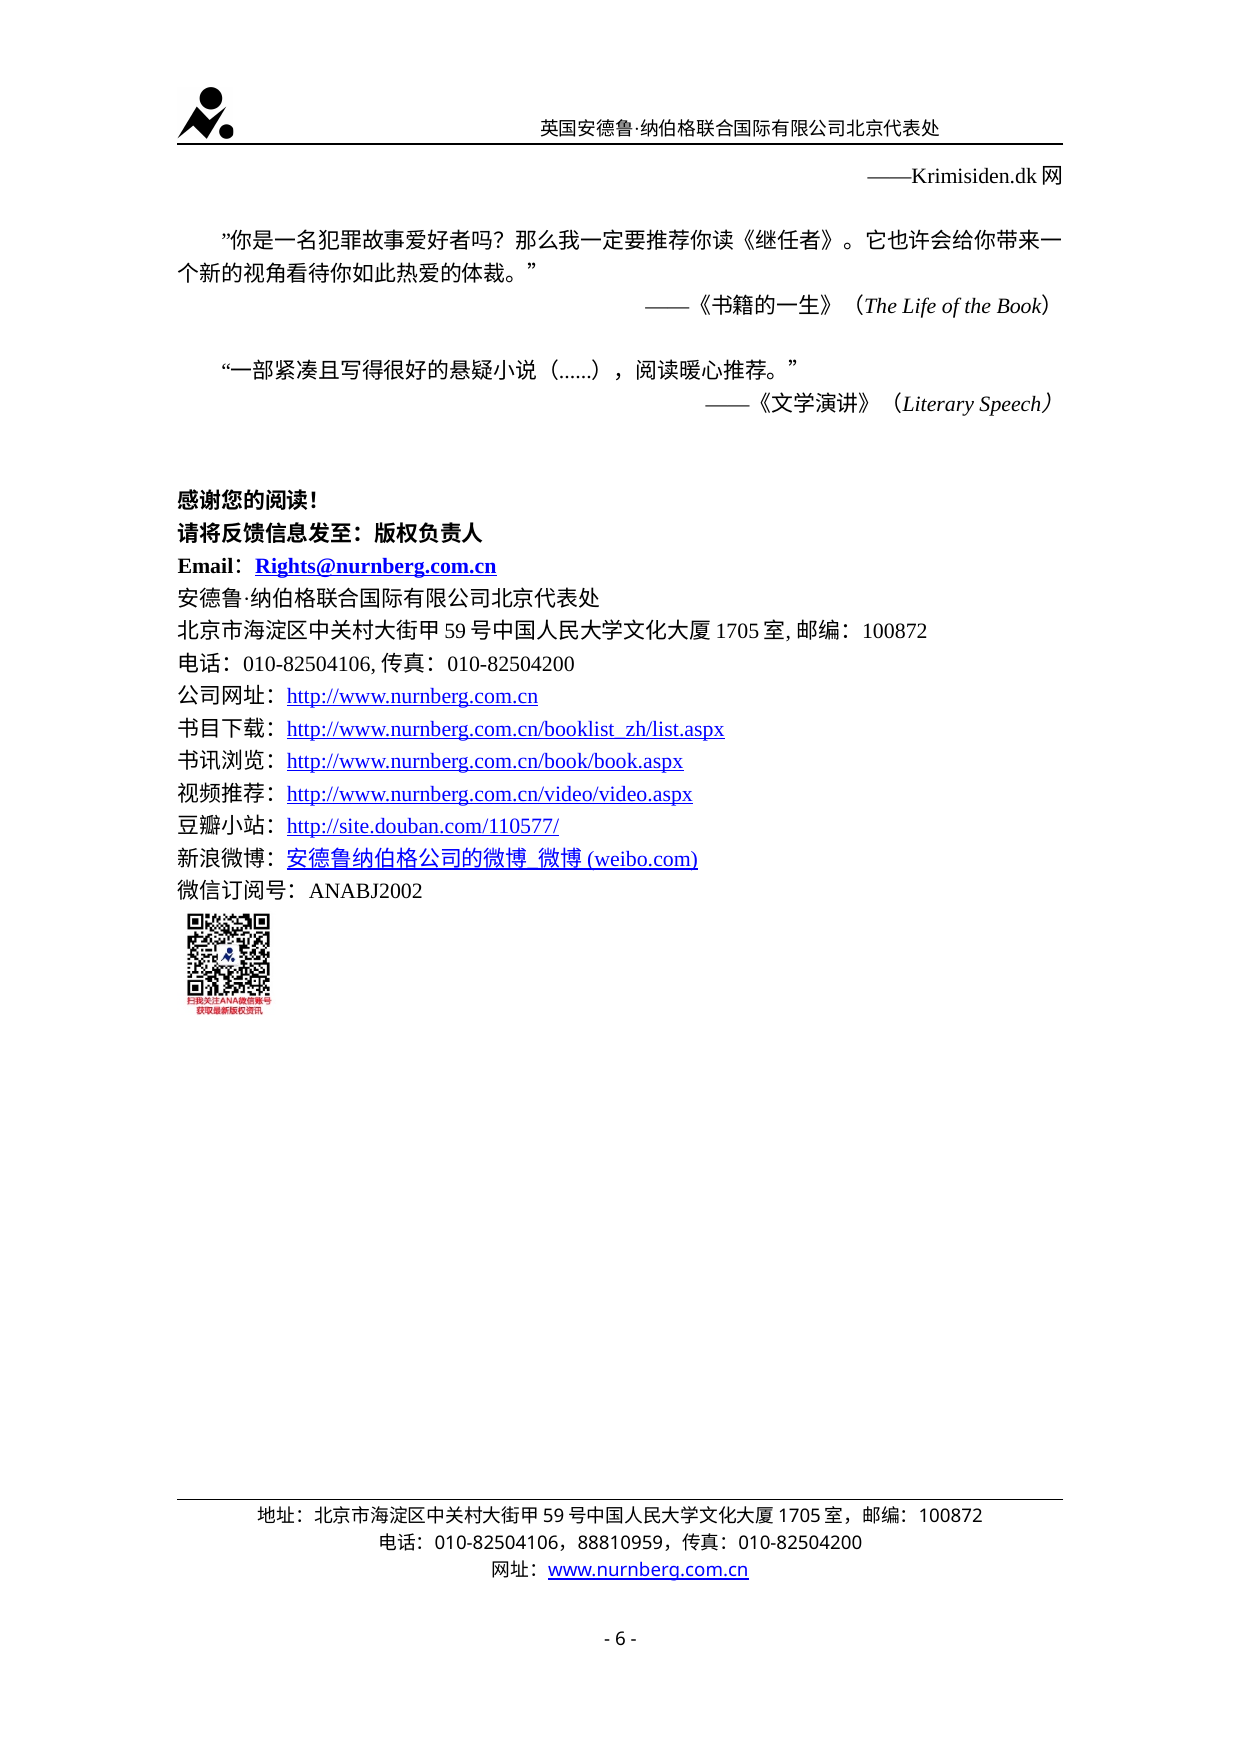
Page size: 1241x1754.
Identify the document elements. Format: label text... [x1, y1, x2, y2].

text 北京市海淀区中关村大街甲59号中国人民大学文化大厦1705室, 邮编：100872 [177, 613, 1063, 645]
text 新浪微博：安德鲁纳伯格公司的微博_微博 (weibo.com) [177, 840, 1063, 873]
text Email：Rights@nurnberg.com.cn [177, 548, 1063, 580]
text 安德鲁·纳伯格联合国际有限公司北京代表处 [177, 580, 1063, 613]
text ——《文学演讲》（Literary Speech） [177, 385, 1063, 418]
picture [177, 905, 280, 1017]
text “一部紧凑且写得很好的悬疑小说（......），阅读暖心推荐。” [177, 353, 1063, 385]
text 请将反馈信息发至：版权负责人 [177, 515, 1063, 548]
text 视频推荐：http://www.nurnberg.com.cn/video/video.aspx [177, 775, 1063, 808]
text 书讯浏览：http://www.nurnberg.com.cn/book/book.aspx [177, 743, 1063, 775]
text 豆瓣小站：http://site.douban.com/110577/ [177, 808, 1063, 840]
text ——Krimisiden.dk网 [177, 158, 1063, 190]
text 微信订阅号：ANABJ2002 [177, 873, 1063, 905]
text 公司网址：http://www.nurnberg.com.cn [177, 678, 1063, 710]
picture [177, 87, 234, 139]
text 电话：010-82504106, 传真：010-82504200 [177, 645, 1063, 678]
text 书目下载：http://www.nurnberg.com.cn/booklist_zh/list.aspx [177, 710, 1063, 743]
text 感谢您的阅读！ [177, 483, 1063, 515]
text ——《书籍的一生》（The Life of the Book） [177, 288, 1063, 320]
text ”你是一名犯罪故事爱好者吗？那么我一定要推荐你读《继任者》。它也许会给你带来一个新的视角看待你如此热爱的体裁。” [177, 223, 1063, 288]
